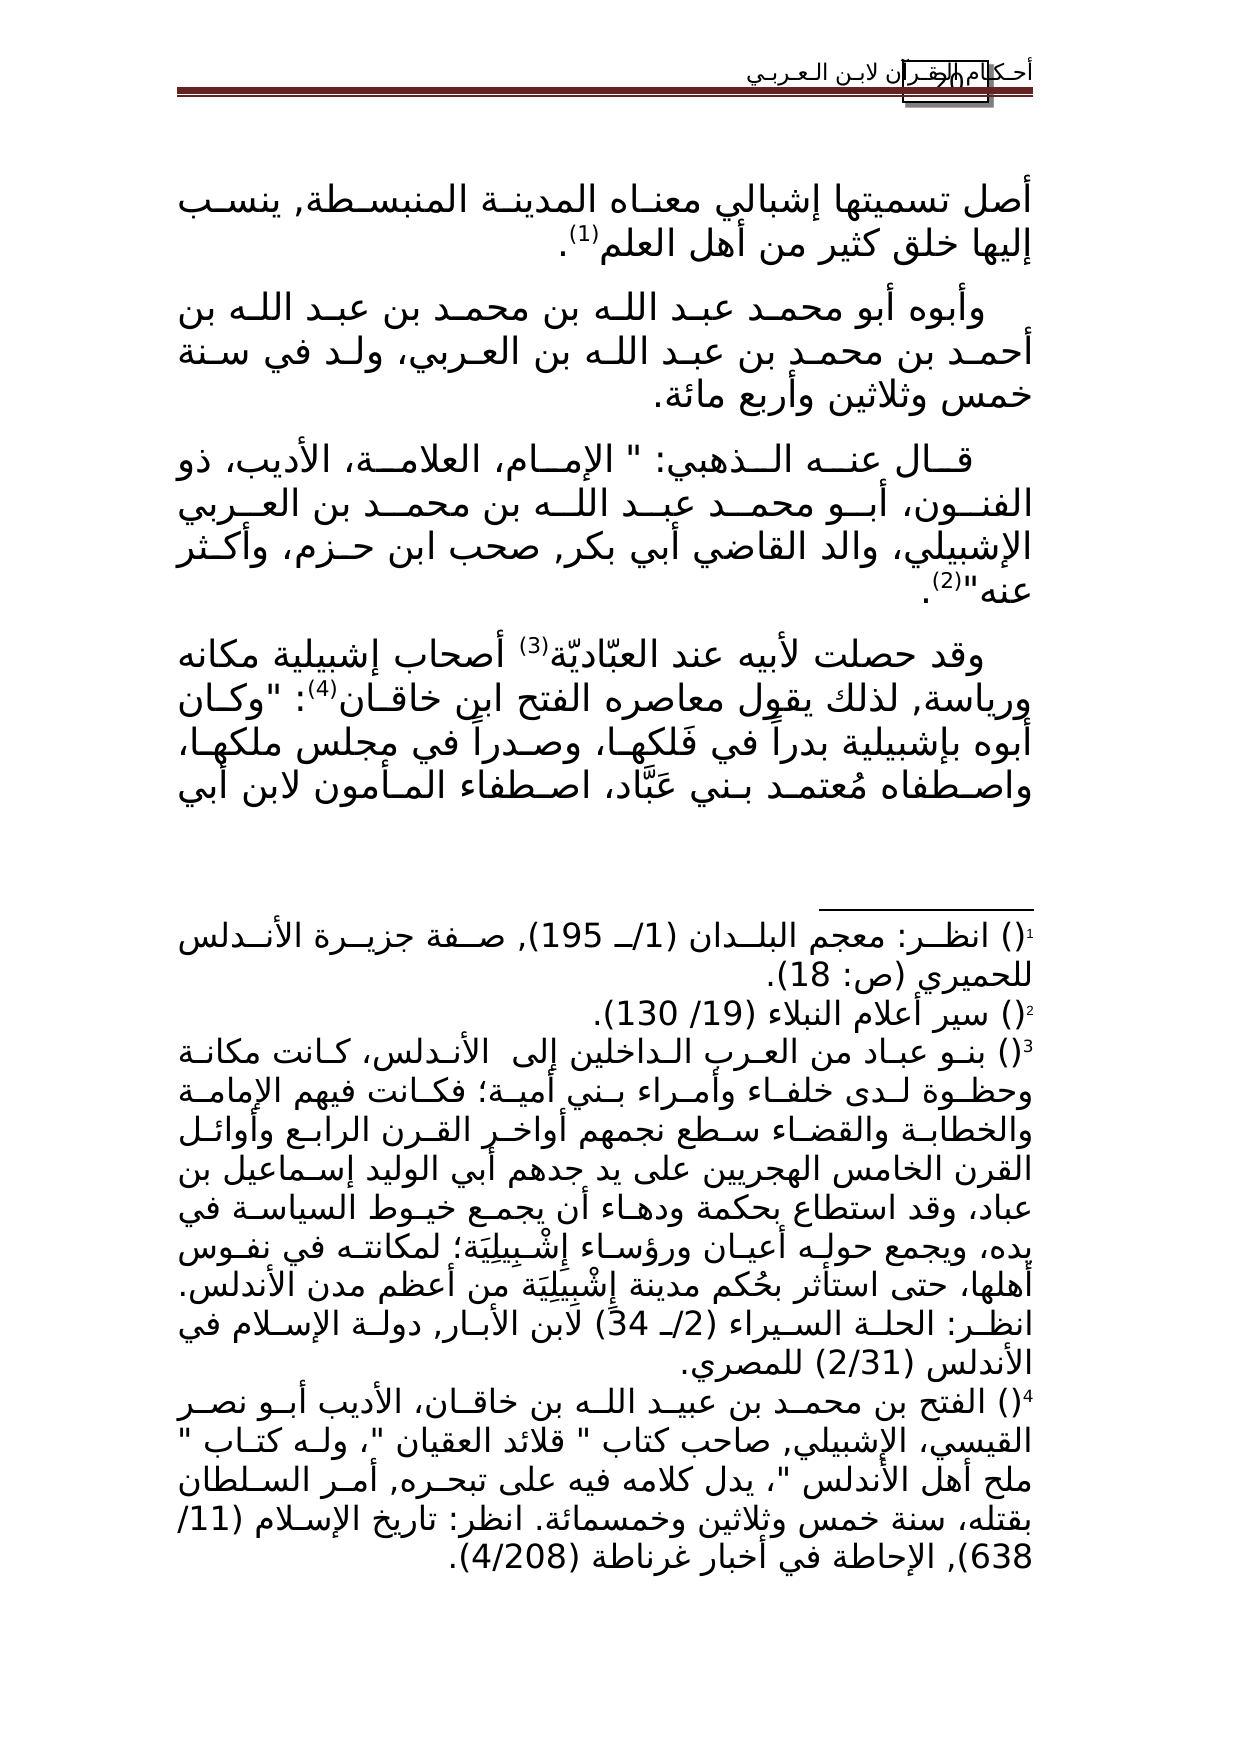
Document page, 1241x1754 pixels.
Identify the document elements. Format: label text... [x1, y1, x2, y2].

text وأبوه أبو محمد عبد الله بن محمد بن عبد الله بن أحمد بن محمد بن عبد الله بن العربي، ولد في سنة خمس وثلاثين وأربع مائة. [177, 286, 1033, 417]
text وقد حصلت لأبيه عند العبّاديّة() أصحاب إشبيلية مكانه ورياسة, لذلك يقول معاصره الفتح ابن خاقان(): "وكان أبوه بإشبيلية بدراً في فَلكها، وصدراً في مجلس ملكها، واصطفاه مُعتمد بني عَبَّاد، اصطفاء المأمون لابن أبي دُؤاد(), وولاّه الولايات الشريفة، وبوَّأه المراتب المُنِيفَة"(). [177, 633, 1033, 807]
text قال عنه الذهبي: " الإمام، العلامة، الأديب، ذو الفنون، أبو محمد عبد الله بن محمد بن العربي الإشبيلي، والد القاضي أبي بكر, صحب ابن حزم، وأكثر عنه"(). [177, 437, 1033, 612]
text والإشبيلي, نسبة إلى مدنية إشبيلية- بالكسر ثم السكون، وكسر الباء الموحدة، وياء ساكنة- بالأندلس قريبة من البحر جليلة قديمة أزلية، يذكر أهل العلم أن أصل تسميتها إشبالي معناه المدينة المنبسطة, ينسب إليها خلق كثير من أهل العلم(). [177, 178, 1033, 265]
